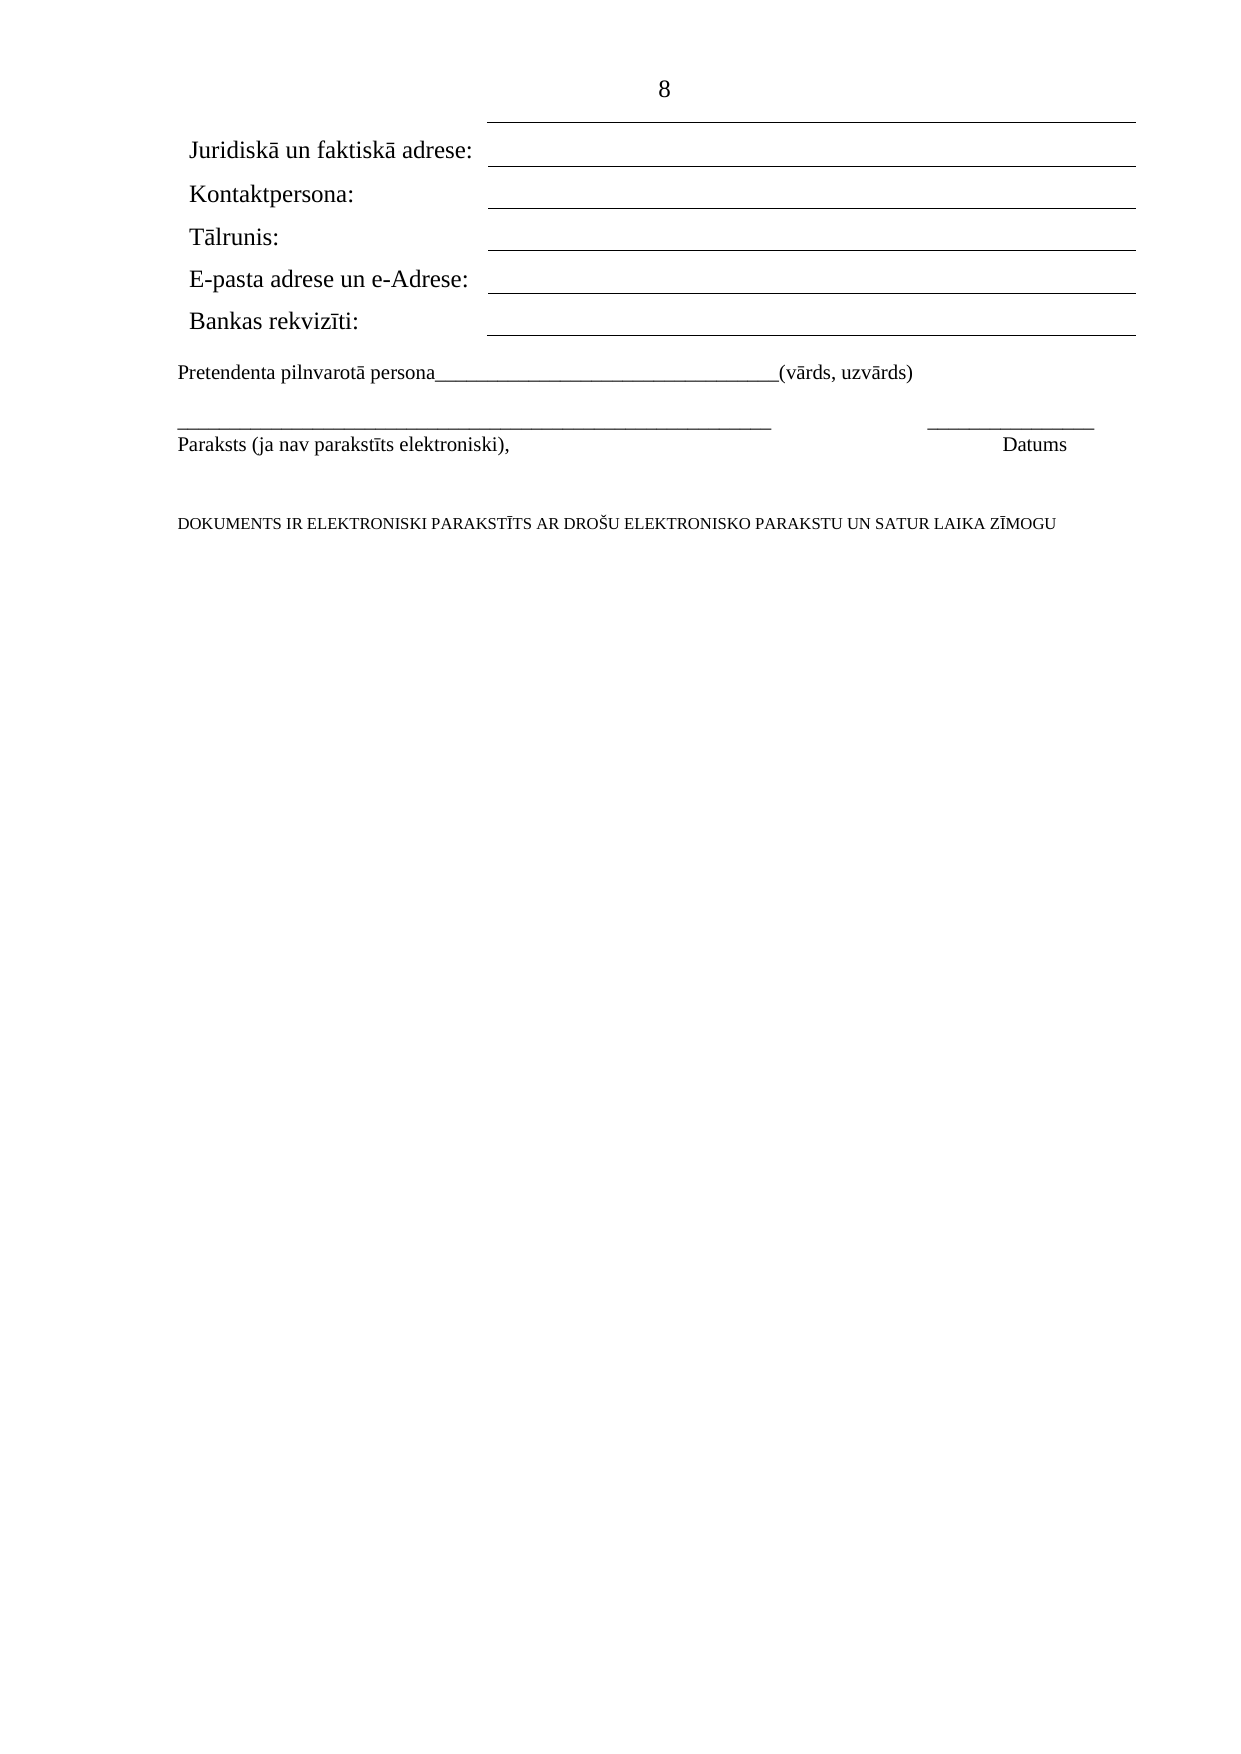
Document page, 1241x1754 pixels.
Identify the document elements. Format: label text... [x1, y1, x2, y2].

table_cell Tālrunis: [178, 209, 487, 250]
text _________________________________________________________ ________________ [177, 408, 1152, 432]
table_cell Kontaktpersona: [178, 167, 487, 208]
table_cell [488, 294, 1136, 335]
table_cell [488, 123, 1136, 166]
text Pretendenta pilnvarotā persona_________________________________(vārds, uzvārds) [177, 360, 1152, 384]
table_cell Bankas rekvizīti: [178, 294, 487, 335]
table_cell E-pasta adrese un e-Adrese: [178, 251, 487, 293]
table_cell [488, 209, 1136, 250]
text DOKUMENTS IR ELEKTRONISKI PARAKSTĪTS AR DROŠU ELEKTRONISKO PARAKSTU UN SATUR LAIKA ZĪMOGU [177, 514, 1152, 533]
table_cell [488, 167, 1136, 208]
table_cell [488, 251, 1136, 293]
text Paraksts (ja nav parakstīts elektroniski), Datums [177, 432, 1152, 456]
table_cell Juridiskā un faktiskā adrese: [178, 123, 487, 166]
